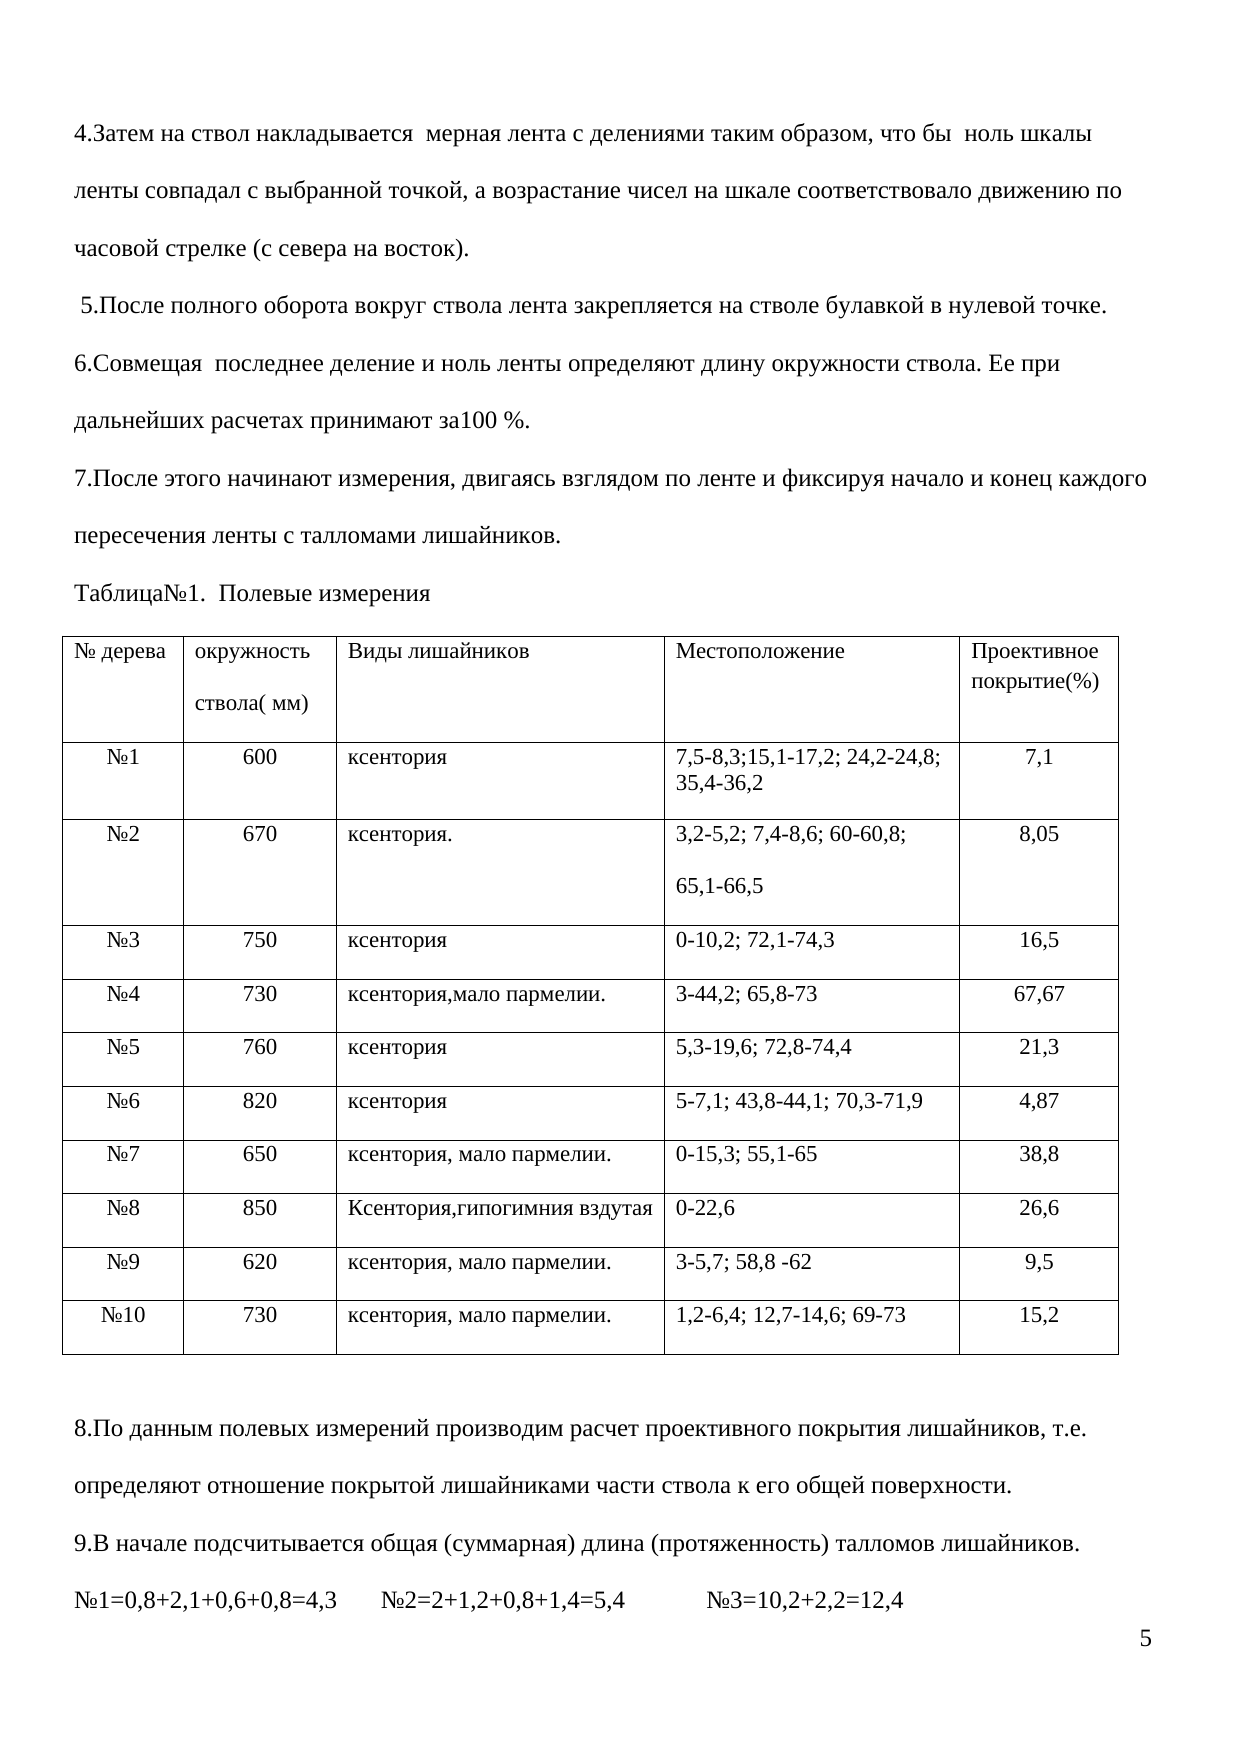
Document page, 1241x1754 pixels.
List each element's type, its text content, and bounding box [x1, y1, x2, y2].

table_cell №6 [63, 1087, 183, 1139]
table_cell 730 [184, 1301, 336, 1354]
table_cell 4,87 [960, 1087, 1118, 1139]
table_cell 3-5,7; 58,8 -62 [665, 1248, 959, 1300]
table_cell 850 [184, 1194, 336, 1247]
table_header Проективное покрытие(%) [960, 637, 1118, 742]
table_cell 15,2 [960, 1301, 1118, 1354]
text Таблица№1. Полевые измерения [74, 578, 1152, 607]
table_cell 620 [184, 1248, 336, 1300]
table_cell ксентория. [337, 820, 664, 925]
table_cell ксентория [337, 1087, 664, 1139]
text 6.Совмещая последнее деление и ноль ленты определяют длину окружности ствола. Ее при дальнейших расчетах принимают за100 %. [74, 348, 1152, 434]
table_cell №2 [63, 820, 183, 925]
table_cell 760 [184, 1033, 336, 1086]
table_cell ксентория, мало пармелии. [337, 1141, 664, 1193]
table_header окружность ствола( мм) [184, 637, 336, 742]
table_cell 8,05 [960, 820, 1118, 925]
text 9.В начале подсчитывается общая (суммарная) длина (протяженность) талломов лишайников. №1=0,8+2,1+0,6+0,8=4,3 №2=2+1,2+0,8+1,4=5,4 №3=10,2+2,2=12,4 [74, 1528, 1152, 1614]
table_cell №3 [63, 926, 183, 978]
table_cell 0-22,6 [665, 1194, 959, 1247]
text 7.После этого начинают измерения, двигаясь взглядом по ленте и фиксируя начало и конец каждого пересечения ленты с талломами лишайников. [74, 463, 1152, 549]
table_header Местоположение [665, 637, 959, 742]
table_cell 670 [184, 820, 336, 925]
table_cell 3-44,2; 65,8-73 [665, 980, 959, 1032]
table_cell 5-7,1; 43,8-44,1; 70,3-71,9 [665, 1087, 959, 1139]
table_cell ксентория [337, 926, 664, 978]
text 4.Затем на ствол накладывается мерная лента с делениями таким образом, что бы ноль шкалы ленты совпадал с выбранной точкой, а возрастание чисел на шкале соответствовало движению по часовой стрелке (с севера на восток). [74, 118, 1152, 262]
table_cell 0-10,2; 72,1-74,3 [665, 926, 959, 978]
table_cell 5,3-19,6; 72,8-74,4 [665, 1033, 959, 1086]
table_cell №8 [63, 1194, 183, 1247]
table_cell 750 [184, 926, 336, 978]
table_cell 21,3 [960, 1033, 1118, 1086]
table_header Виды лишайников [337, 637, 664, 742]
table_cell 730 [184, 980, 336, 1032]
table_cell 7,5-8,3;15,1-17,2; 24,2-24,8; 35,4-36,2 [665, 743, 959, 818]
table_cell ксентория [337, 1033, 664, 1086]
table_cell 38,8 [960, 1141, 1118, 1193]
table_cell 9,5 [960, 1248, 1118, 1300]
table_cell №7 [63, 1141, 183, 1193]
table_cell 16,5 [960, 926, 1118, 978]
table_cell 7,1 [960, 743, 1118, 818]
table_cell №9 [63, 1248, 183, 1300]
table_cell 600 [184, 743, 336, 818]
table_cell ксентория, мало пармелии. [337, 1248, 664, 1300]
table_cell ксентория, мало пармелии. [337, 1301, 664, 1354]
table_cell 67,67 [960, 980, 1118, 1032]
table_cell Ксентория,гипогимния вздутая [337, 1194, 664, 1247]
table_cell 820 [184, 1087, 336, 1139]
text 8.По данным полевых измерений производим расчет проективного покрытия лишайников, т.е. определяют отношение покрытой лишайниками части ствола к его общей поверхности. [74, 1413, 1152, 1499]
table_cell №1 [63, 743, 183, 818]
table_cell 1,2-6,4; 12,7-14,6; 69-73 [665, 1301, 959, 1354]
table_cell 0-15,3; 55,1-65 [665, 1141, 959, 1193]
table_cell №10 [63, 1301, 183, 1354]
table_cell №5 [63, 1033, 183, 1086]
table_header № дерева [63, 637, 183, 742]
table_cell ксентория [337, 743, 664, 818]
table_cell 26,6 [960, 1194, 1118, 1247]
table_cell №4 [63, 980, 183, 1032]
table_cell 650 [184, 1141, 336, 1193]
text 5.После полного оборота вокруг ствола лента закрепляется на стволе булавкой в нулевой точке. [74, 291, 1152, 319]
table_cell ксентория,мало пармелии. [337, 980, 664, 1032]
table_cell 3,2-5,2; 7,4-8,6; 60-60,8; 65,1-66,5 [665, 820, 959, 925]
